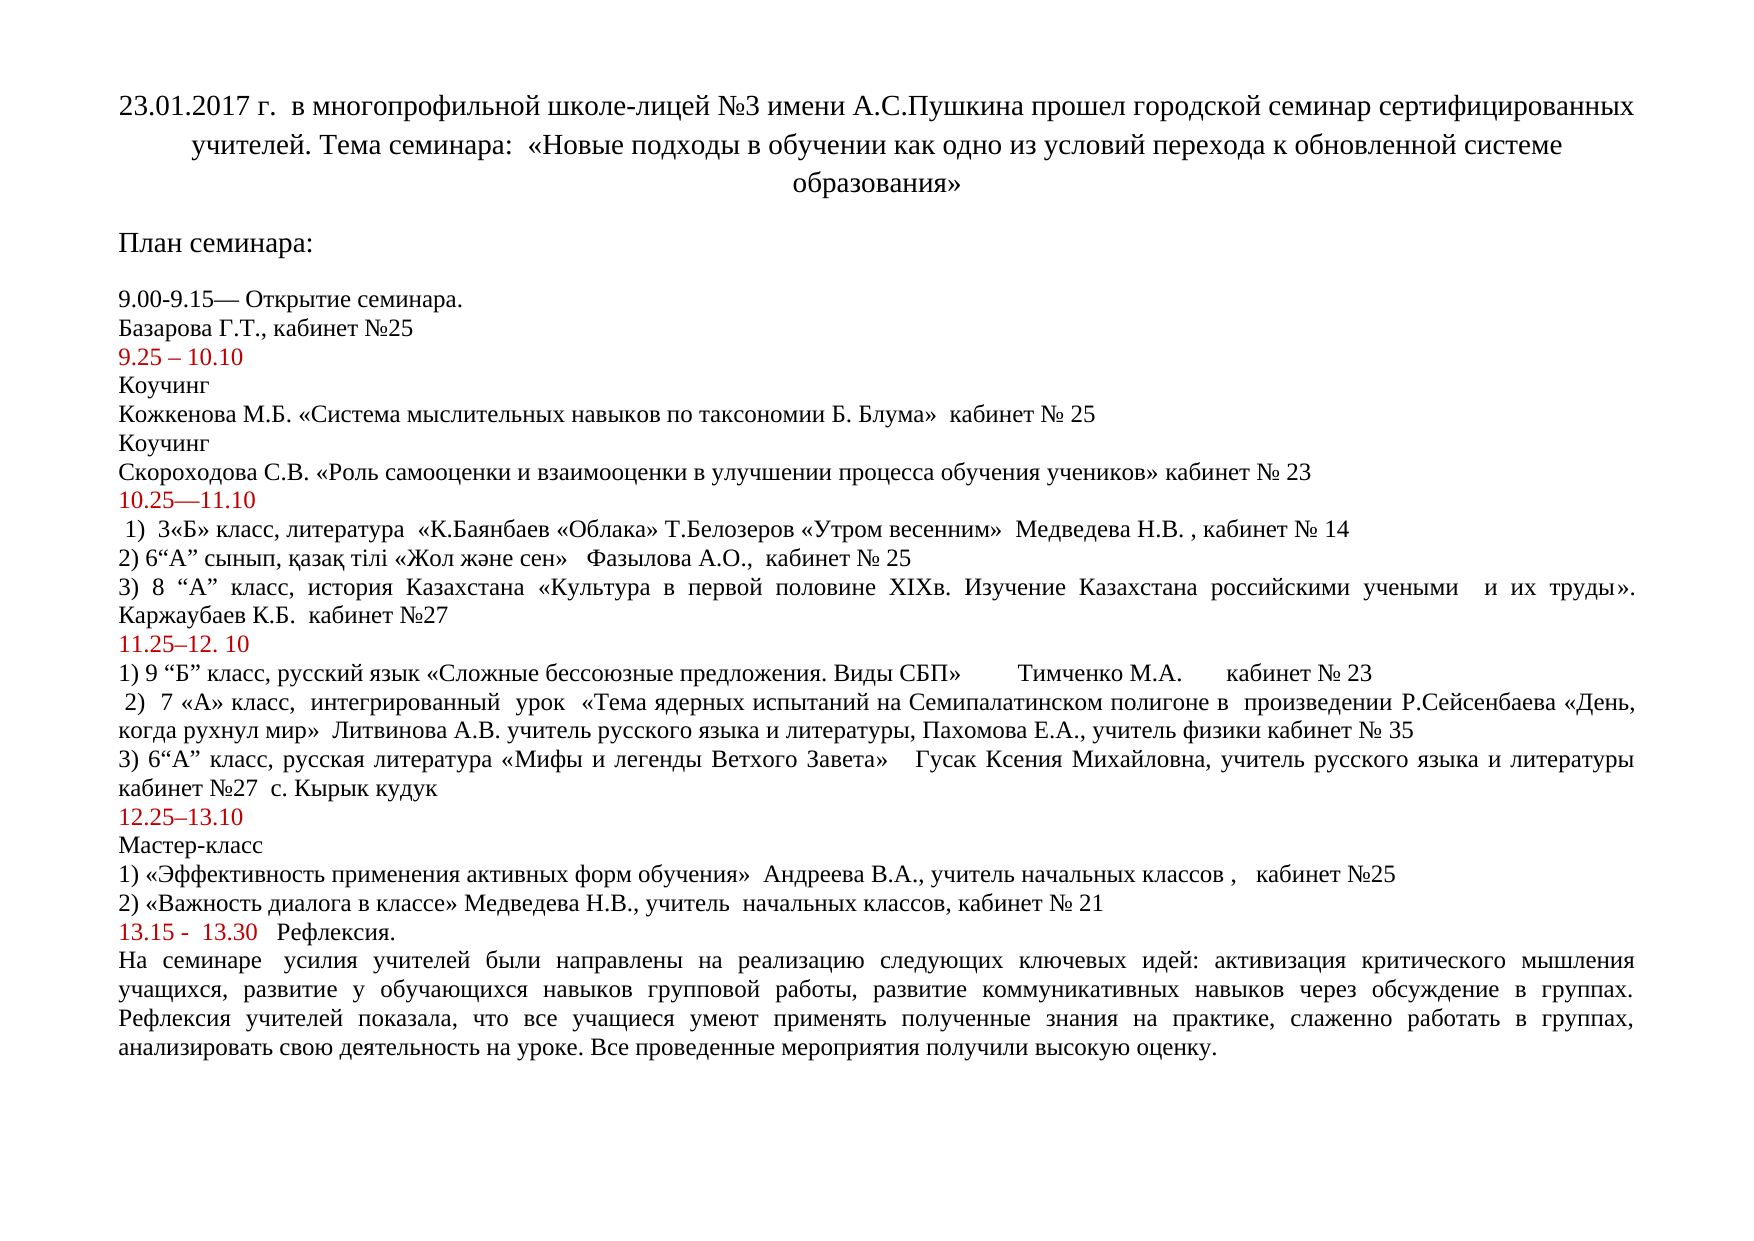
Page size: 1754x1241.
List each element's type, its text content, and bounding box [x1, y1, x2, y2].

text Коучинг [118, 371, 1636, 399]
text 12.25–13.10 [118, 802, 1636, 831]
text 2) 7 «А» класс, интегрированный урок «Тема ядерных испытаний на Семипалатинском полигоне в произведении Р.Сейсенбаева «День, когда рухнул мир» Литвинова А.В. учитель русского языка и литературы, Пахомова Е.А., учитель физики кабинет № 35 [118, 687, 1636, 744]
text План семинара: [118, 225, 1636, 258]
text 3) 6“А” класс, русская литература «Мифы и легенды Ветхого Завета» Гусак Ксения Михайловна, учитель русского языка и литературы кабинет №27 с. Кырык кудук [118, 744, 1636, 802]
text 10.25—11.10 [118, 486, 1636, 514]
text 1) «Эффективность применения активных форм обучения» Андреева В.А., учитель начальных классов , кабинет №25 [118, 859, 1636, 888]
text Скороходова С.В. «Роль самооценки и взаимооценки в улучшении процесса обучения учеников» кабинет № 23 [118, 457, 1636, 486]
text 2) 6“А” сынып, қазақ тілі «Жол және сен» Фазылова А.О., кабинет № 25 [118, 543, 1636, 572]
text 13.15 - 13.30 Рефлексия. [118, 917, 1636, 946]
text Коучинг [118, 428, 1636, 457]
text 9.00-9.15— Открытие семинара. [118, 284, 1636, 313]
text 1) 9 “Б” класс, русский язык «Сложные бессоюзные предложения. Виды СБП» Тимченко М.А. кабинет № 23 [118, 658, 1636, 687]
text На семинаре усилия учителей были направлены на реализацию следующих ключевых идей: активизация критического мышления учащихся, развитие у обучающихся навыков групповой работы, развитие коммуникативных навыков через обсуждение в группах. Рефлексия учителей показала, что все учащиеся умеют применять полученные знания на практике, слаженно работать в группах, анализировать свою деятельность на уроке. Все проведенные мероприятия получили высокую оценку. [118, 946, 1636, 1061]
text 11.25–12. 10 [118, 629, 1636, 658]
text Кожкенова М.Б. «Система мыслительных навыков по таксономии Б. Блума» кабинет № 25 [118, 399, 1636, 428]
text 2) «Важность диалога в классе» Медведева Н.В., учитель начальных классов, кабинет № 21 [118, 888, 1636, 917]
text 1) 3«Б» класс, литература «К.Баянбаев «Облака» Т.Белозеров «Утром весенним» Медведева Н.В. , кабинет № 14 [118, 514, 1636, 543]
text 3) 8 “А” класс, история Казахстана «Культура в первой половине ХІХв. Изучение Казахстана российскими учеными и их труды». Каржаубаев К.Б. кабинет №27 [118, 572, 1636, 629]
text Базарова Г.Т., кабинет №25 [118, 313, 1636, 342]
text 9.25 – 10.10 [118, 342, 1636, 371]
text Мастер-класс [118, 831, 1636, 859]
text 23.01.2017 г. в многопрофильной школе-лицей №3 имени А.С.Пушкина прошел городской семинар сертифицированных учителей. Тема семинара: «Новые подходы в обучении как одно из условий перехода к обновленной системе образования» [118, 88, 1636, 199]
